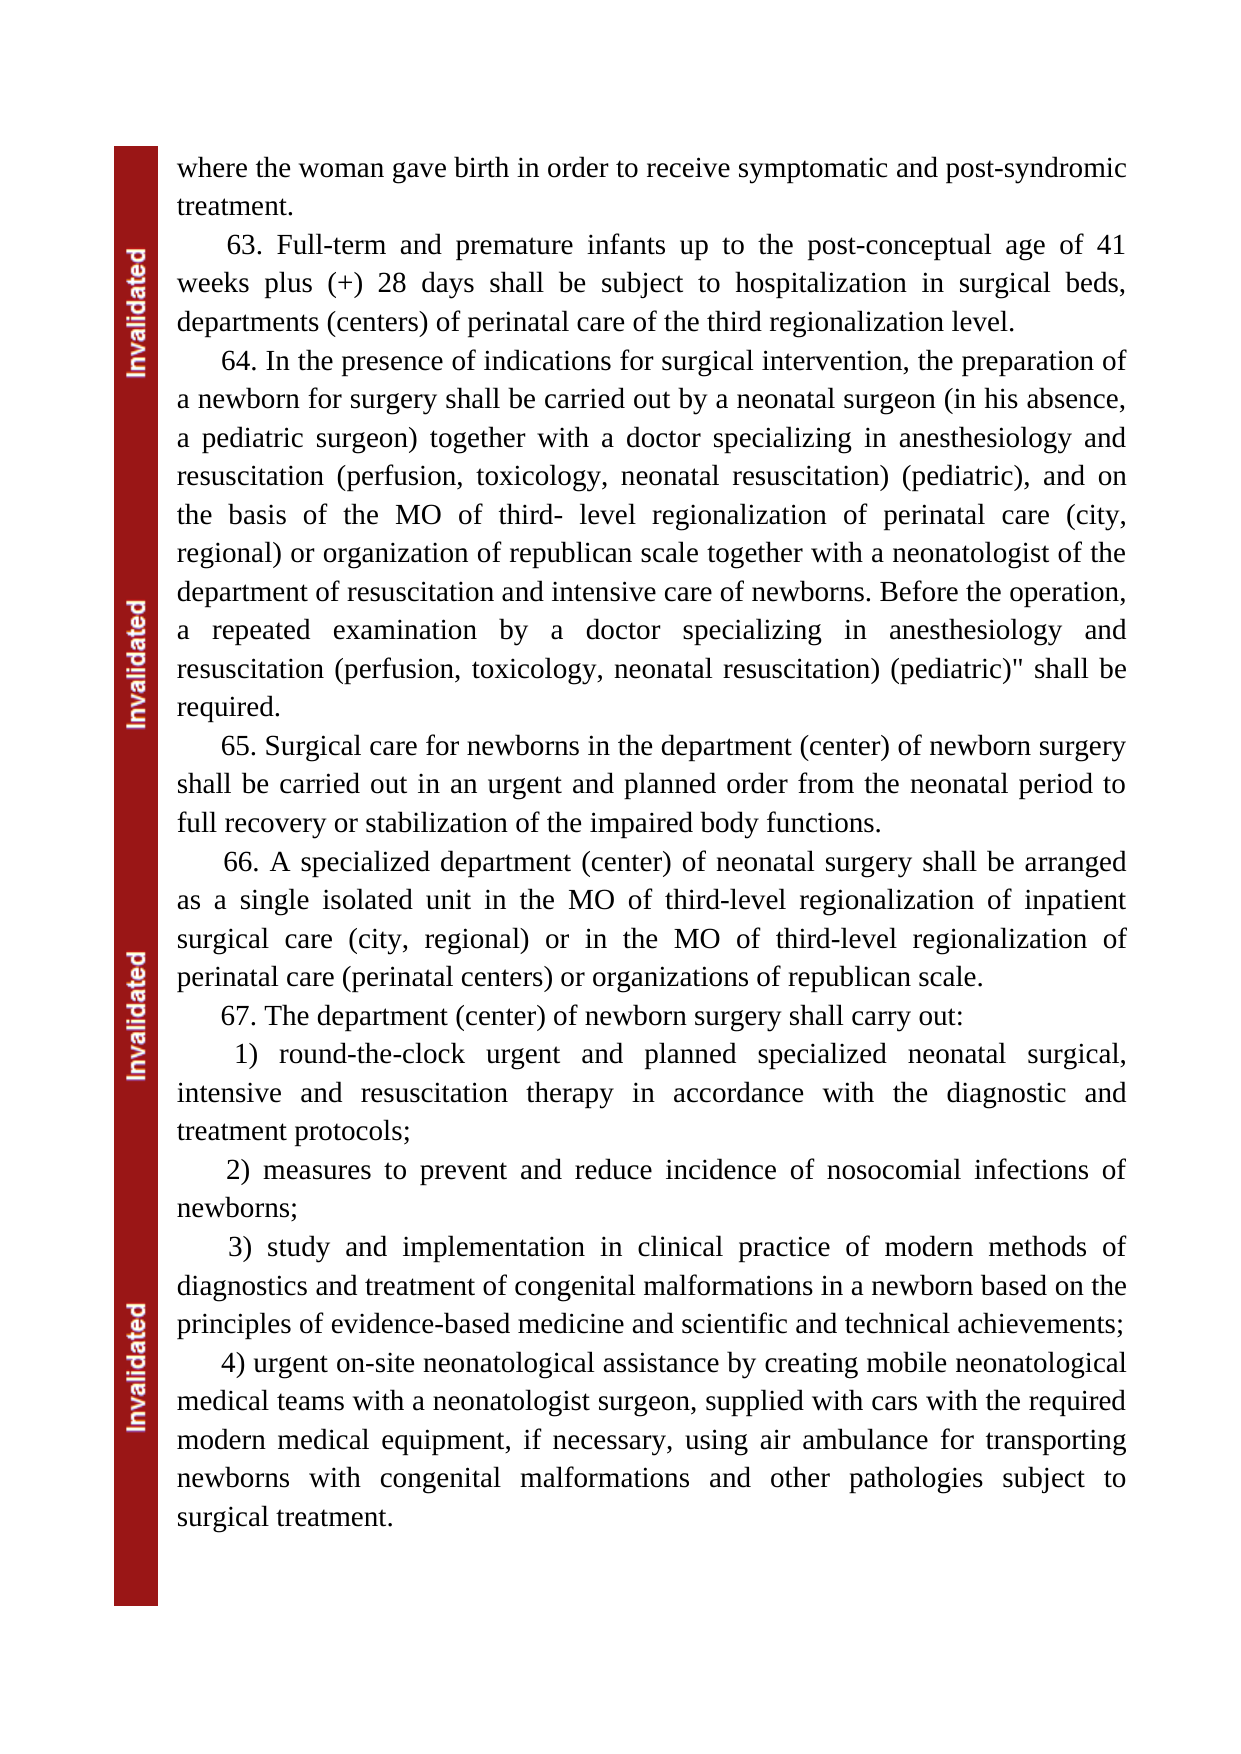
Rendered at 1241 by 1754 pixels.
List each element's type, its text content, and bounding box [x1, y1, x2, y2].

picture [114, 146, 158, 150]
picture [114, 839, 158, 844]
picture [114, 338, 158, 343]
text 66. A specialized department (center) of neonatal surgery shall be arranged as a single isolated unit in the MO of third-level regionalization of inpatient surgical care (city, regional) or in the MO of third-level regionalization of perinatal care (perinatal centers) or organizations of republican scale. [112, 844, 1128, 993]
picture [114, 1532, 158, 1606]
picture [114, 993, 158, 998]
text 4) urgent on-site neonatological assistance by creating mobile neonatological medical teams with a neonatologist surgeon, supplied with cars with the required modern medical equipment, if necessary, using air ambulance for transporting newborns with congenital malformations and other pathologies subject to surgical treatment. [112, 1345, 1128, 1532]
text 63. Full-term and premature infants up to the post-conceptual age of 41 weeks plus (+) 28 days shall be subject to hospitalization in surgical beds, departments (centers) of perinatal care of the third regionalization level. [112, 227, 1128, 338]
picture [114, 723, 158, 728]
text 65. Surgical care for newborns in the department (center) of newborn surgery shall be carried out in an urgent and planned order from the neonatal period to full recovery or stabilization of the impaired body functions. [112, 728, 1128, 839]
text 1) round-the-clock urgent and planned specialized neonatal surgical, intensive and resuscitation therapy in accordance with the diagnostic and treatment protocols; [112, 1036, 1128, 1147]
text 2) measures to prevent and reduce incidence of nosocomial infections of newborns; [112, 1152, 1128, 1224]
text 3) study and implementation in clinical practice of modern methods of diagnostics and treatment of congenital malformations in a newborn based on the principles of evidence-based medicine and scientific and technical achievements; [112, 1229, 1128, 1340]
picture [114, 1147, 158, 1152]
picture [114, 1224, 158, 1229]
picture [114, 222, 158, 227]
picture [114, 1031, 158, 1036]
text 67. The department (center) of newborn surgery shall carry out: [112, 998, 1128, 1031]
picture [114, 1340, 158, 1345]
text 64. In the presence of indications for surgical intervention, the preparation of a newborn for surgery shall be carried out by a neonatal surgeon (in his absence, a pediatric surgeon) together with a doctor specializing in anesthesiology and resuscitation (perfusion, toxicology, neonatal resuscitation) (pediatric), and on the basis of the MO of third- level regionalization of perinatal care (city, regional) or organization of republican scale together with a neonatologist of the department of resuscitation and intensive care of newborns. Before the operation, a repeated examination by a doctor specializing in anesthesiology and resuscitation (perfusion, toxicology, neonatal resuscitation) (pediatric)" shall be required. [112, 343, 1128, 723]
